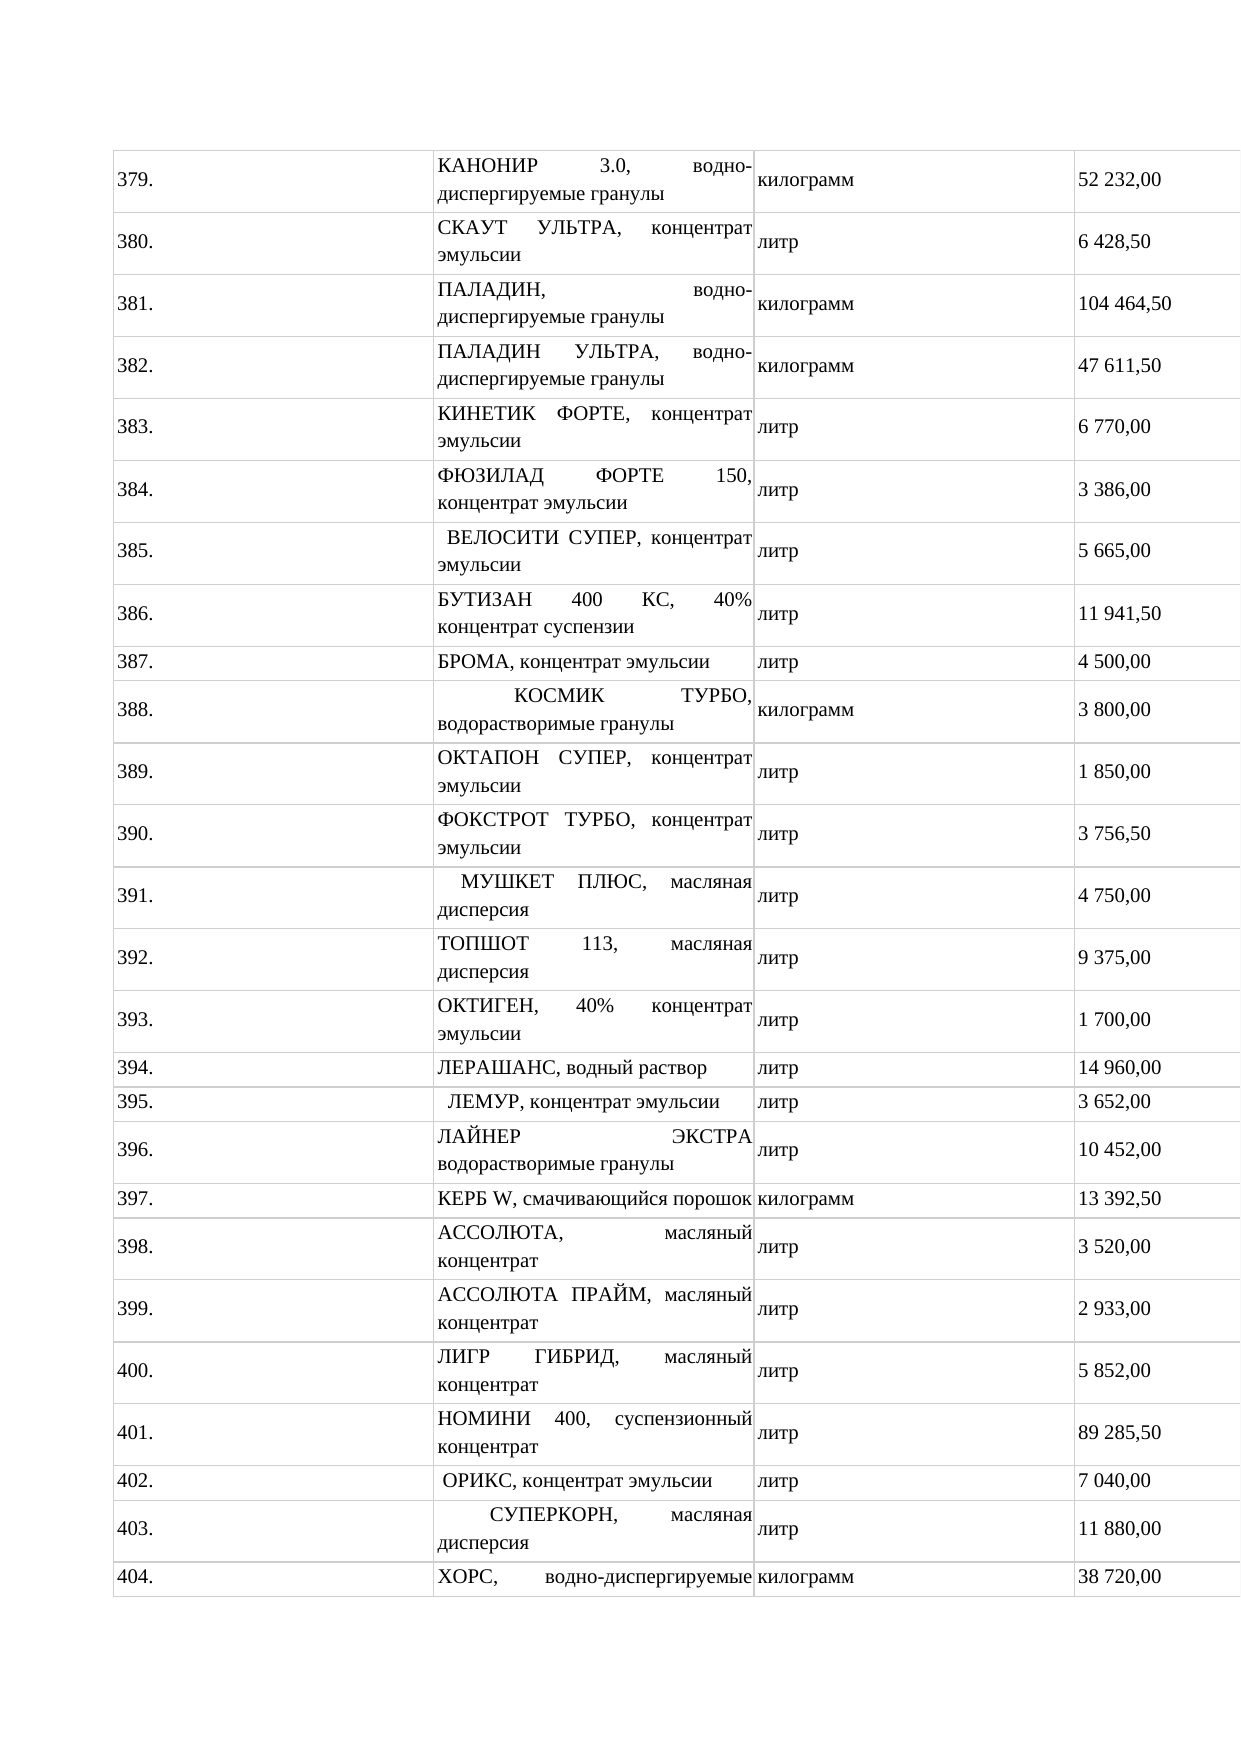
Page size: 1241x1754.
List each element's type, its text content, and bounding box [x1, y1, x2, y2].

table_cell ОКТИГЕН, 40% концентрат эмульсии [434, 991, 753, 1052]
table_cell 6 770,00 [1075, 399, 1240, 460]
table_cell ФОКСТРОТ ТУРБО, концентрат эмульсии [434, 805, 753, 866]
table_cell 38 720,00 [1075, 1563, 1240, 1596]
table_cell 388. [114, 681, 433, 742]
table_cell 11 941,50 [1075, 585, 1240, 646]
table_cell 390. [114, 805, 433, 866]
table_cell 392. [114, 929, 433, 990]
table_cell литр [755, 1122, 1074, 1183]
table_cell килограмм [755, 1563, 1074, 1596]
table_cell литр [755, 1343, 1074, 1403]
table_cell 404. [114, 1563, 433, 1596]
table_cell АССОЛЮТА ПРАЙМ, масляный концентрат [434, 1280, 753, 1341]
table_cell 399. [114, 1280, 433, 1341]
table_cell литр [755, 647, 1074, 680]
table_cell 1 700,00 [1075, 991, 1240, 1052]
table_cell килограмм [755, 275, 1074, 336]
table_cell 14 960,00 [1075, 1053, 1240, 1086]
table_cell ВЕЛОСИТИ СУПЕР, концентрат эмульсии [434, 523, 753, 584]
table_cell 1 850,00 [1075, 744, 1240, 804]
table_cell 47 611,50 [1075, 337, 1240, 398]
table_cell 383. [114, 399, 433, 460]
table_cell 391. [114, 868, 433, 928]
table_cell 384. [114, 461, 433, 522]
table_cell 394. [114, 1053, 433, 1086]
table_cell 397. [114, 1184, 433, 1217]
table_cell ФЮЗИЛАД ФОРТЕ 150, концентрат эмульсии [434, 461, 753, 522]
table_cell литр [755, 523, 1074, 584]
table_cell литр [755, 585, 1074, 646]
table_cell 400. [114, 1343, 433, 1403]
table_cell ОРИКС, концентрат эмульсии [434, 1466, 753, 1499]
table_cell 382. [114, 337, 433, 398]
table_cell литр [755, 929, 1074, 990]
table_cell 6 428,50 [1075, 213, 1240, 274]
table_cell БРОМА, концентрат эмульсии [434, 647, 753, 680]
table_cell 10 452,00 [1075, 1122, 1240, 1183]
table_cell 7 040,00 [1075, 1466, 1240, 1499]
table_cell ЛЕРАШАНС, водный раствор [434, 1053, 753, 1086]
table_cell ЛИГР ГИБРИД, масляный концентрат [434, 1343, 753, 1403]
table_cell литр [755, 744, 1074, 804]
table_cell 4 500,00 [1075, 647, 1240, 680]
table_cell 385. [114, 523, 433, 584]
table_cell 401. [114, 1404, 433, 1465]
table_cell ЛЕМУР, концентрат эмульсии [434, 1088, 753, 1121]
table_cell 398. [114, 1219, 433, 1279]
table_cell 381. [114, 275, 433, 336]
table_cell килограмм [755, 151, 1074, 212]
table_cell 11 880,00 [1075, 1501, 1240, 1561]
table_cell 393. [114, 991, 433, 1052]
table_cell 387. [114, 647, 433, 680]
table_cell 2 933,00 [1075, 1280, 1240, 1341]
table_cell килограмм [755, 1184, 1074, 1217]
table_cell ТОПШОТ 113, масляная дисперсия [434, 929, 753, 990]
table_cell МУШКЕТ ПЛЮС, масляная дисперсия [434, 868, 753, 928]
table_cell 396. [114, 1122, 433, 1183]
table_cell ЛАЙНЕР ЭКСТРА водорастворимые гранулы [434, 1122, 753, 1183]
table_cell ПАЛАДИН, водно-диспергируемые гранулы [434, 275, 753, 336]
table_cell 402. [114, 1466, 433, 1499]
table_cell 104 464,50 [1075, 275, 1240, 336]
table_cell ПАЛАДИН УЛЬТРА, водно-диспергируемые гранулы [434, 337, 753, 398]
table_cell 3 800,00 [1075, 681, 1240, 742]
table_cell литр [755, 1404, 1074, 1465]
table_cell 9 375,00 [1075, 929, 1240, 990]
table_cell литр [755, 991, 1074, 1052]
table_cell 4 750,00 [1075, 868, 1240, 928]
table_cell литр [755, 1219, 1074, 1279]
table_cell 3 520,00 [1075, 1219, 1240, 1279]
table_cell 5 852,00 [1075, 1343, 1240, 1403]
table_cell 52 232,00 [1075, 151, 1240, 212]
table_cell КИНЕТИК ФОРТЕ, концентрат эмульсии [434, 399, 753, 460]
table_cell литр [755, 805, 1074, 866]
table_cell 389. [114, 744, 433, 804]
table_cell литр [755, 1501, 1074, 1561]
table_cell БУТИЗАН 400 КС, 40% концентрат суспензии [434, 585, 753, 646]
table_cell КАНОНИР 3.0, водно-диспергируемые гранулы [434, 151, 753, 212]
table_cell 386. [114, 585, 433, 646]
table_cell КЕРБ W, смачивающийся порошок [434, 1184, 753, 1217]
table_cell литр [755, 1053, 1074, 1086]
table_cell 403. [114, 1501, 433, 1561]
table_cell 380. [114, 213, 433, 274]
table_cell 5 665,00 [1075, 523, 1240, 584]
table_cell литр [755, 1466, 1074, 1499]
table_cell литр [755, 1088, 1074, 1121]
table_cell 89 285,50 [1075, 1404, 1240, 1465]
table_cell 3 756,50 [1075, 805, 1240, 866]
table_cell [434, 1563, 753, 1596]
table_cell ОКТАПОН СУПЕР, концентрат эмульсии [434, 744, 753, 804]
table_cell 379. [114, 151, 433, 212]
table_cell 13 392,50 [1075, 1184, 1240, 1217]
table_cell литр [755, 213, 1074, 274]
table_cell килограмм [755, 681, 1074, 742]
table_cell литр [755, 1280, 1074, 1341]
table_cell КОСМИК ТУРБО, водорастворимые гранулы [434, 681, 753, 742]
table_cell 3 652,00 [1075, 1088, 1240, 1121]
table_cell литр [755, 399, 1074, 460]
table_cell килограмм [755, 337, 1074, 398]
table_cell СКАУТ УЛЬТРА, концентрат эмульсии [434, 213, 753, 274]
table_cell 395. [114, 1088, 433, 1121]
table_cell СУПЕРКОРН, масляная дисперсия [434, 1501, 753, 1561]
table_cell 3 386,00 [1075, 461, 1240, 522]
table_cell литр [755, 461, 1074, 522]
table_cell литр [755, 868, 1074, 928]
table_cell АССОЛЮТА, масляный концентрат [434, 1219, 753, 1279]
table_cell НОМИНИ 400, суспензионный концентрат [434, 1404, 753, 1465]
